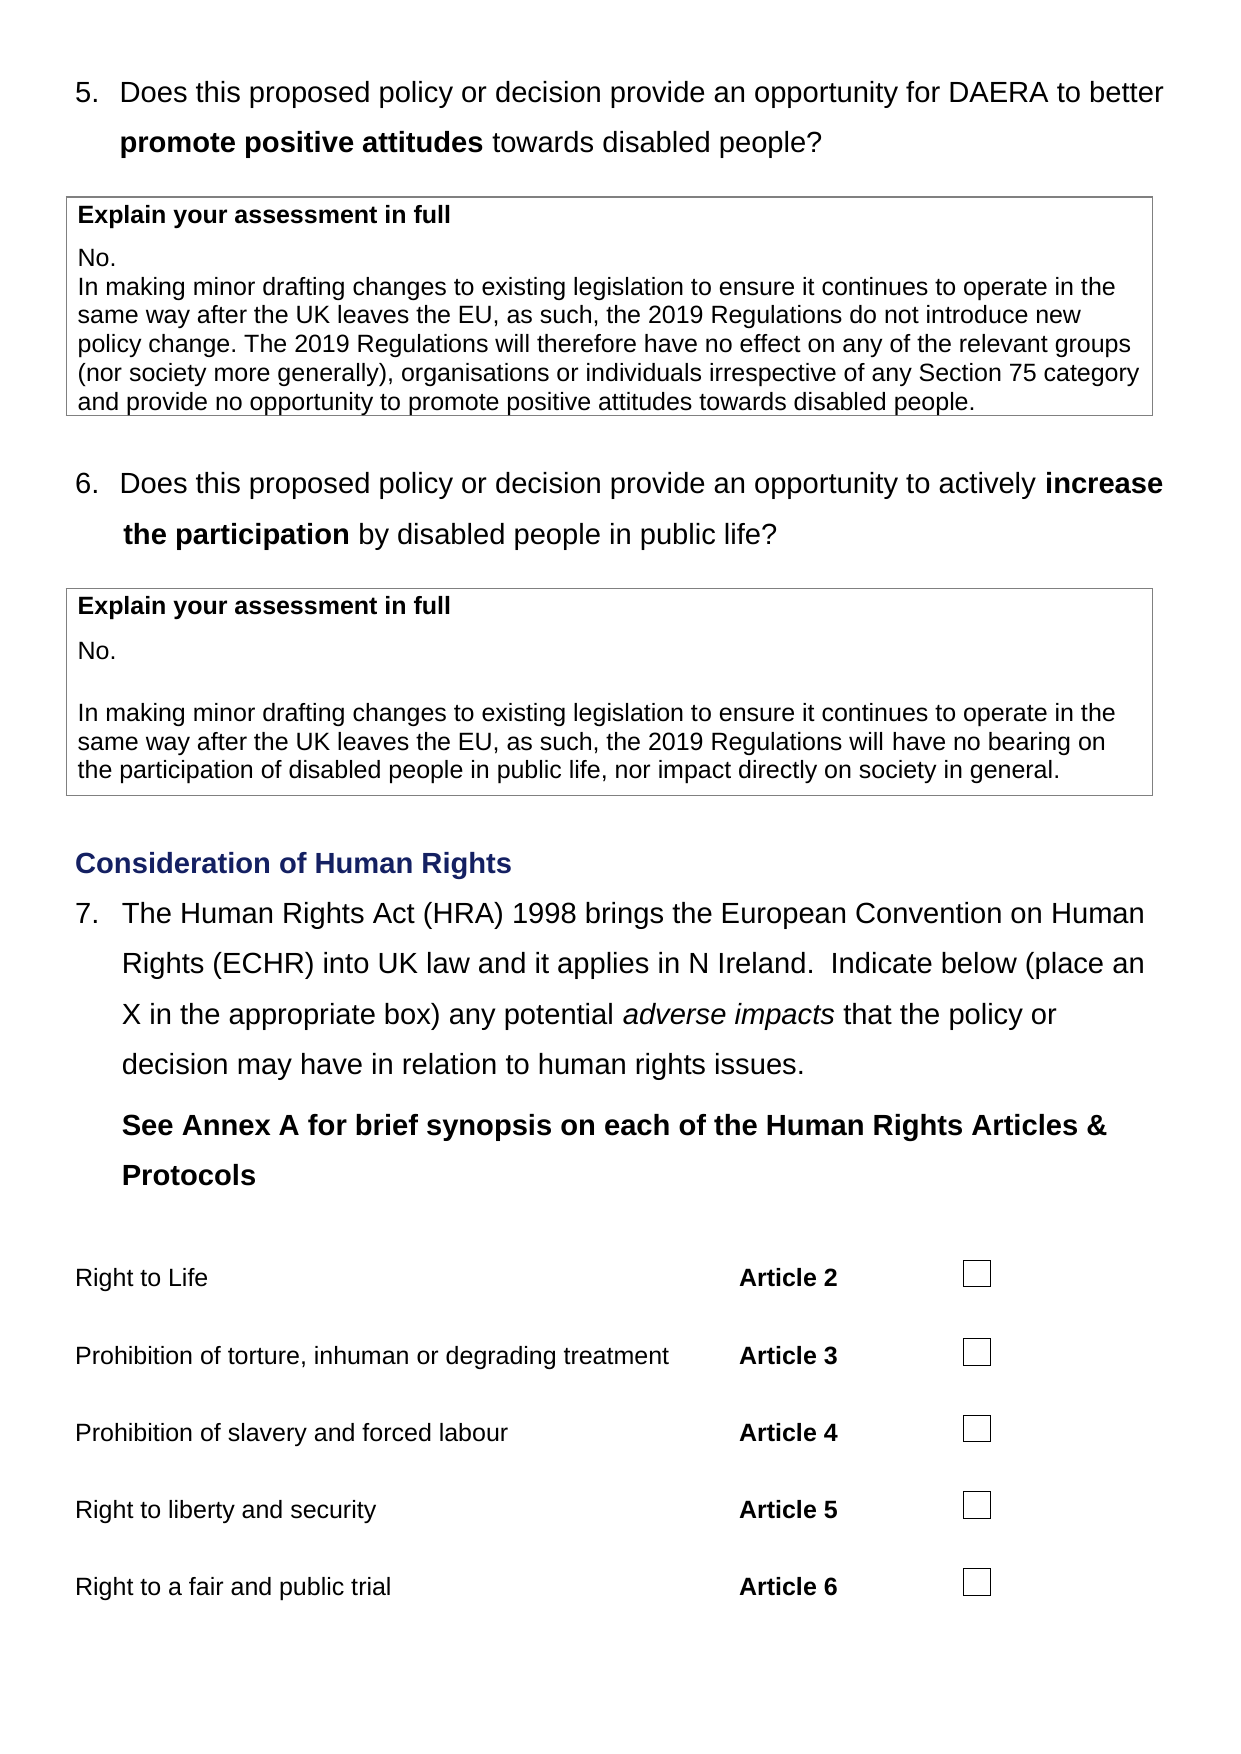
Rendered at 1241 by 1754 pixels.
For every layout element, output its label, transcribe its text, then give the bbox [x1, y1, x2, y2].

table_header Explain your assessment in full No. In making minor drafting changes to existing legislation to ensure it continues to operate in the same way after the UK leaves the EU, as such, the 2019 Regulations will have no bearing on the participation of disabled people in public life, nor impact directly on society in general. [67, 589, 1152, 794]
table_cell [917, 1484, 1036, 1561]
table_header [917, 1253, 1036, 1331]
text See Annex A for brief synopsis on each of the Human Rights Articles & Protocols [75, 1108, 1165, 1192]
table_cell Article 5 [710, 1484, 917, 1561]
table_header Explain your assessment in full No. In making minor drafting changes to existing legislation to ensure it continues to operate in the same way after the UK leaves the EU, as such, the 2019 Regulations do not introduce new policy change. The 2019 Regulations will therefore have no effect on any of the relevant groups (nor society more generally), organisations or individuals irrespective of any Section 75 category and provide no opportunity to promote positive attitudes towards disabled people. [67, 198, 1152, 415]
table_cell Prohibition of slavery and forced labour [64, 1408, 710, 1484]
table_cell Article 4 [710, 1408, 917, 1484]
table_cell Article 6 [710, 1561, 917, 1638]
table_cell [917, 1408, 1036, 1484]
table_cell Article 3 [710, 1331, 917, 1407]
table_cell [917, 1561, 1036, 1638]
text 5. Does this proposed policy or decision provide an opportunity for DAERA to better promote positive attitudes towards disabled people? [75, 75, 1165, 159]
table_header Article 2 [710, 1253, 917, 1331]
text 7. The Human Rights Act (HRA) 1998 brings the European Convention on Human Rights (ECHR) into law and it applies in . Indicate below (place an X in the appropriate box) any potential adverse impacts that the policy or decision may have in relation to human rights issues. [75, 896, 1165, 1081]
text Consideration of Human Rights [75, 846, 1165, 879]
table_cell [917, 1331, 1036, 1407]
table_cell Prohibition of torture, inhuman or degrading treatment [64, 1331, 710, 1407]
table_cell Right to liberty and security [64, 1484, 710, 1561]
table_header Right to Life [64, 1253, 710, 1331]
text 6. Does this proposed policy or decision provide an opportunity to actively increase the participation by disabled people in public life? [75, 467, 1165, 550]
table_cell Right to a fair and public trial [64, 1561, 710, 1638]
